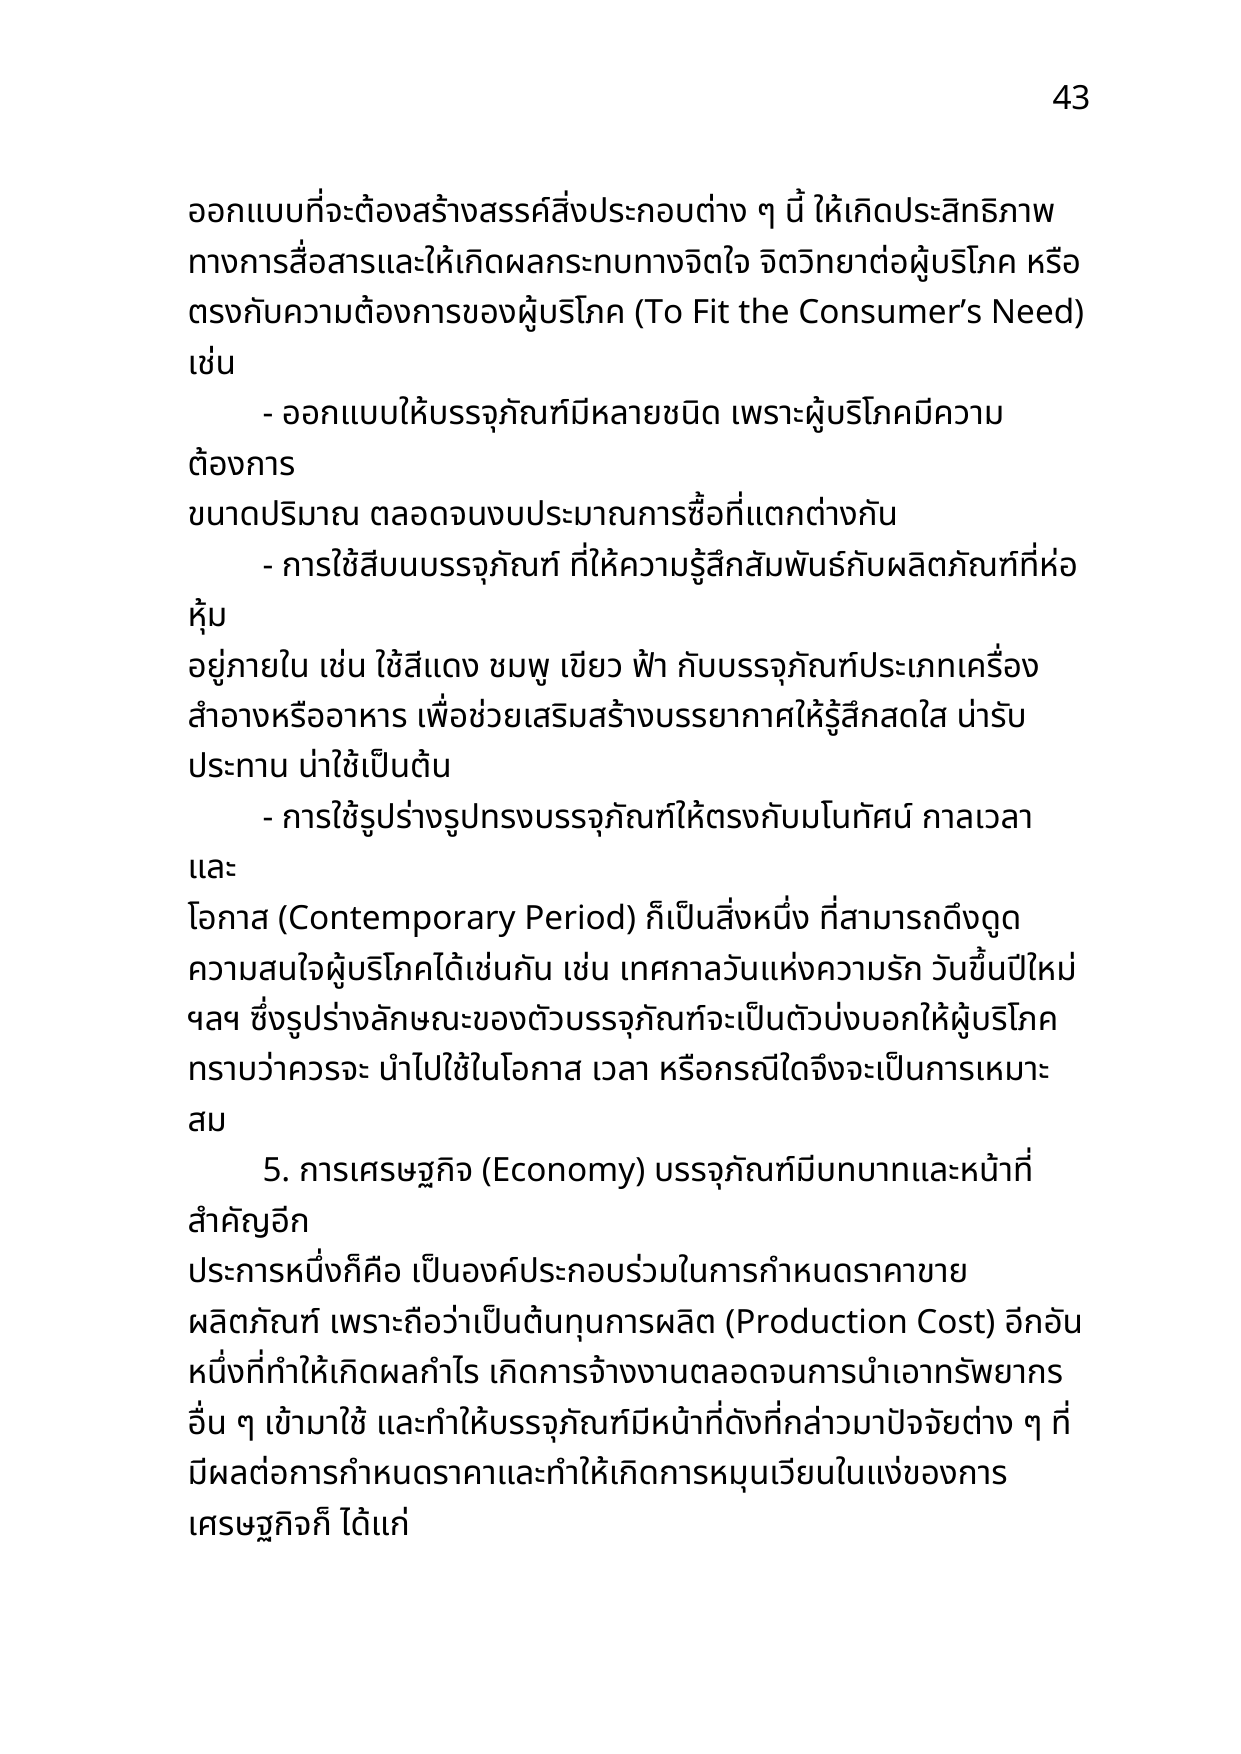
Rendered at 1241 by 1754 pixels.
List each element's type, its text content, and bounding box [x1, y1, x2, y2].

text - ออกแบบให้บรรจุภัณฑ์มีหลายชนิด เพราะผู้บริโภคมีความต้องการ ขนาดปริมาณ ตลอดจนงบประมาณการซื้อที่แตกต่างกัน - การใช้สีบนบรรจุภัณฑ์ ที่ให้ความรู้สึกสัมพันธ์กับผลิตภัณฑ์ที่ห่อหุ้ม อยู่ภายใน เช่น ใช้สีแดง ชมพู เขียว ฟ้า กับบรรจุภัณฑ์ประเภทเครื่องสำอางหรืออาหาร เพื่อช่วยเสริมสร้างบรรยากาศให้รู้สึกสดใส น่ารับประทาน น่าใช้เป็นต้น - การใช้รูปร่างรูปทรงบรรจุภัณฑ์ให้ตรงกับมโนทัศน์ กาลเวลาและ โอกาส (Contemporary Period) ก็เป็นสิ่งหนึ่ง ที่สามารถดึงดูดความสนใจผู้บริโภคได้เช่นกัน เช่น เทศกาลวันแห่งความรัก วันขึ้นปีใหม่ ฯลฯ ซึ่งรูปร่างลักษณะของตัวบรรจุภัณฑ์จะเป็นตัวบ่งบอกให้ผู้บริโภคทราบว่าควรจะ นำไปใช้ในโอกาส เวลา หรือกรณีใดจึงจะเป็นการเหมาะสม 5. การเศรษฐกิจ (Economy) บรรจุภัณฑ์มีบทบาทและหน้าที่สำคัญอีก ประการหนึ่งก็คือ เป็นองค์ประกอบร่วมในการกำหนดราคาขายผลิตภัณฑ์ เพราะถือว่าเป็นต้นทุนการผลิต (Production Cost) อีกอันหนึ่งที่ทำให้เกิดผลกำไร เกิดการจ้างงานตลอดจนการนำเอาทรัพยากรอื่น ๆ เข้ามาใช้ และทำให้บรรจุภัณฑ์มีหน้าที่ดังที่กล่าวมาปัจจัยต่าง ๆ ที่มีผลต่อการกำหนดราคาและทำให้เกิดการหมุนเวียนในแง่ของการเศรษฐกิจก็ ได้แก่ [187, 389, 1090, 1550]
